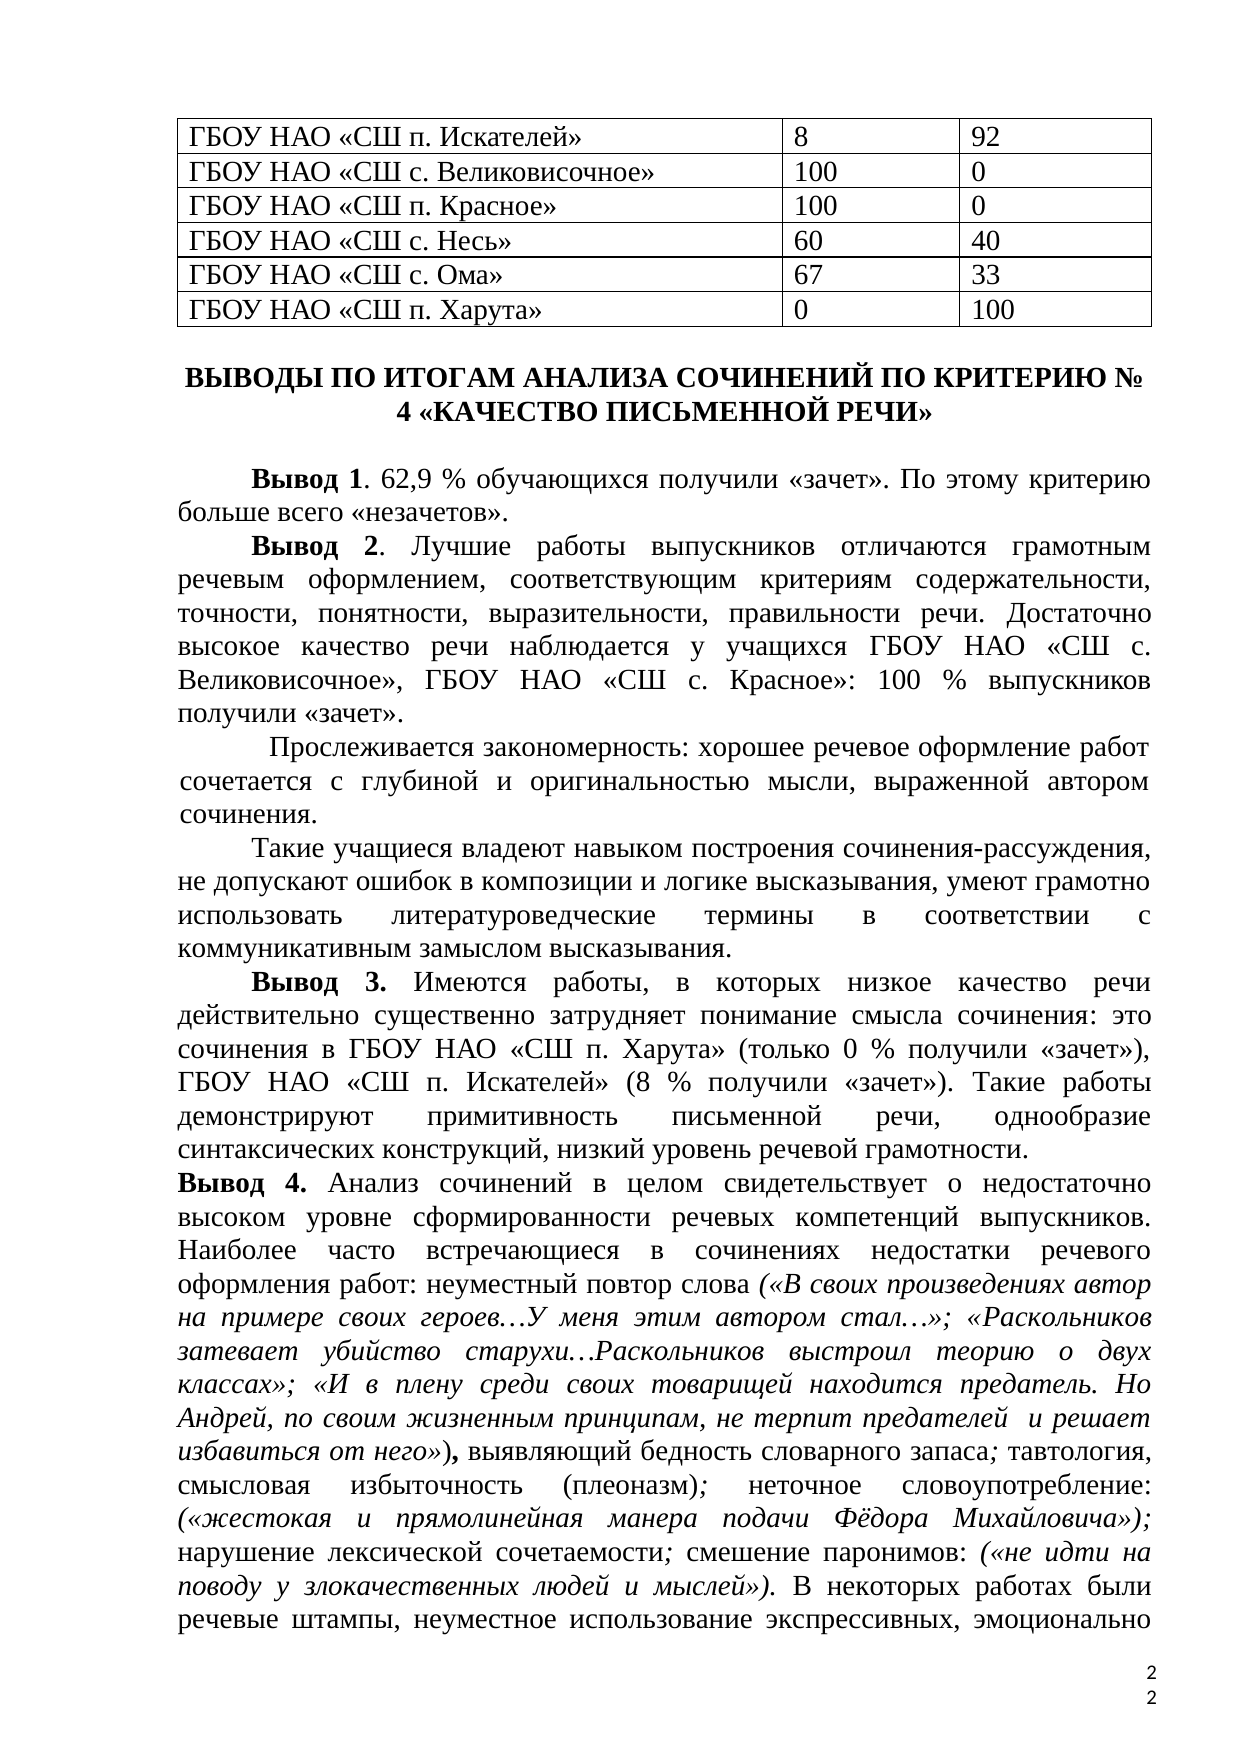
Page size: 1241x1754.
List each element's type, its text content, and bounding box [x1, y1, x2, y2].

table_cell 0 [960, 188, 1151, 222]
table_cell ГБОУ НАО «СШ с. Ома» [178, 258, 782, 291]
table_cell 100 [783, 154, 959, 187]
table_cell 33 [960, 258, 1151, 291]
table_cell 100 [783, 188, 959, 222]
table_cell 0 [783, 292, 959, 326]
text Вывод 1. 62,9 % обучающихся получили «зачет». По этому критерию больше всего «незачетов». [177, 461, 1152, 528]
table_cell ГБОУ НАО «СШ с. Великовисочное» [178, 154, 782, 187]
table_cell ГБОУ НАО «СШ с. Несь» [178, 223, 782, 256]
table_cell 0 [960, 154, 1151, 187]
table_cell 60 [783, 223, 959, 256]
table_cell 100 [960, 292, 1151, 326]
text Вывод 2. Лучшие работы выпускников отличаются грамотным речевым оформлением, соответствующим критериям содержательности, точности, понятности, выразительности, правильности речи. Достаточно высокое качество речи наблюдается у учащихся ГБОУ НАО «СШ с. Великовисочное», ГБОУ НАО «СШ с. Красное»: 100 % выпускников получили «зачет». [177, 528, 1152, 729]
text Вывод 3. Имеются работы, в которых низкое качество речи действительно существенно затрудняет понимание смысла сочинения: это сочинения в ГБОУ НАО «СШ п. Харута» (только 0 % получили «зачет»), ГБОУ НАО «СШ п. Искателей» (8 % получили «зачет»). Такие работы демонстрируют примитивность письменной речи, однообразие синтаксических конструкций, низкий уровень речевой грамотности. [177, 964, 1152, 1165]
table_cell 40 [960, 223, 1151, 256]
table_cell ГБОУ НАО «СШ п. Харута» [178, 292, 782, 326]
text Прослеживается закономерность: хорошее речевое оформление работ сочетается с глубиной и оригинальностью мысли, выраженной автором сочинения. [179, 729, 1149, 830]
table_cell 92 [960, 119, 1151, 153]
text Такие учащиеся владеют навыком построения сочинения-рассуждения, не допускают ошибок в композиции и логике высказывания, умеют грамотно использовать литературоведческие термины в соответствии с коммуникативным замыслом высказывания. [177, 830, 1152, 964]
table_cell ГБОУ НАО «СШ п. Искателей» [178, 119, 782, 153]
text ВЫВОДЫ ПО ИТОГАМ АНАЛИЗА СОЧИНЕНИЙ ПО КРИТЕРИЮ № 4 «КАЧЕСТВО ПИСЬМЕННОЙ РЕЧИ» [177, 360, 1152, 427]
table_cell 67 [783, 258, 959, 291]
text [177, 1165, 1152, 1635]
table_cell 8 [783, 119, 959, 153]
table_cell ГБОУ НАО «СШ п. Красное» [178, 188, 782, 222]
